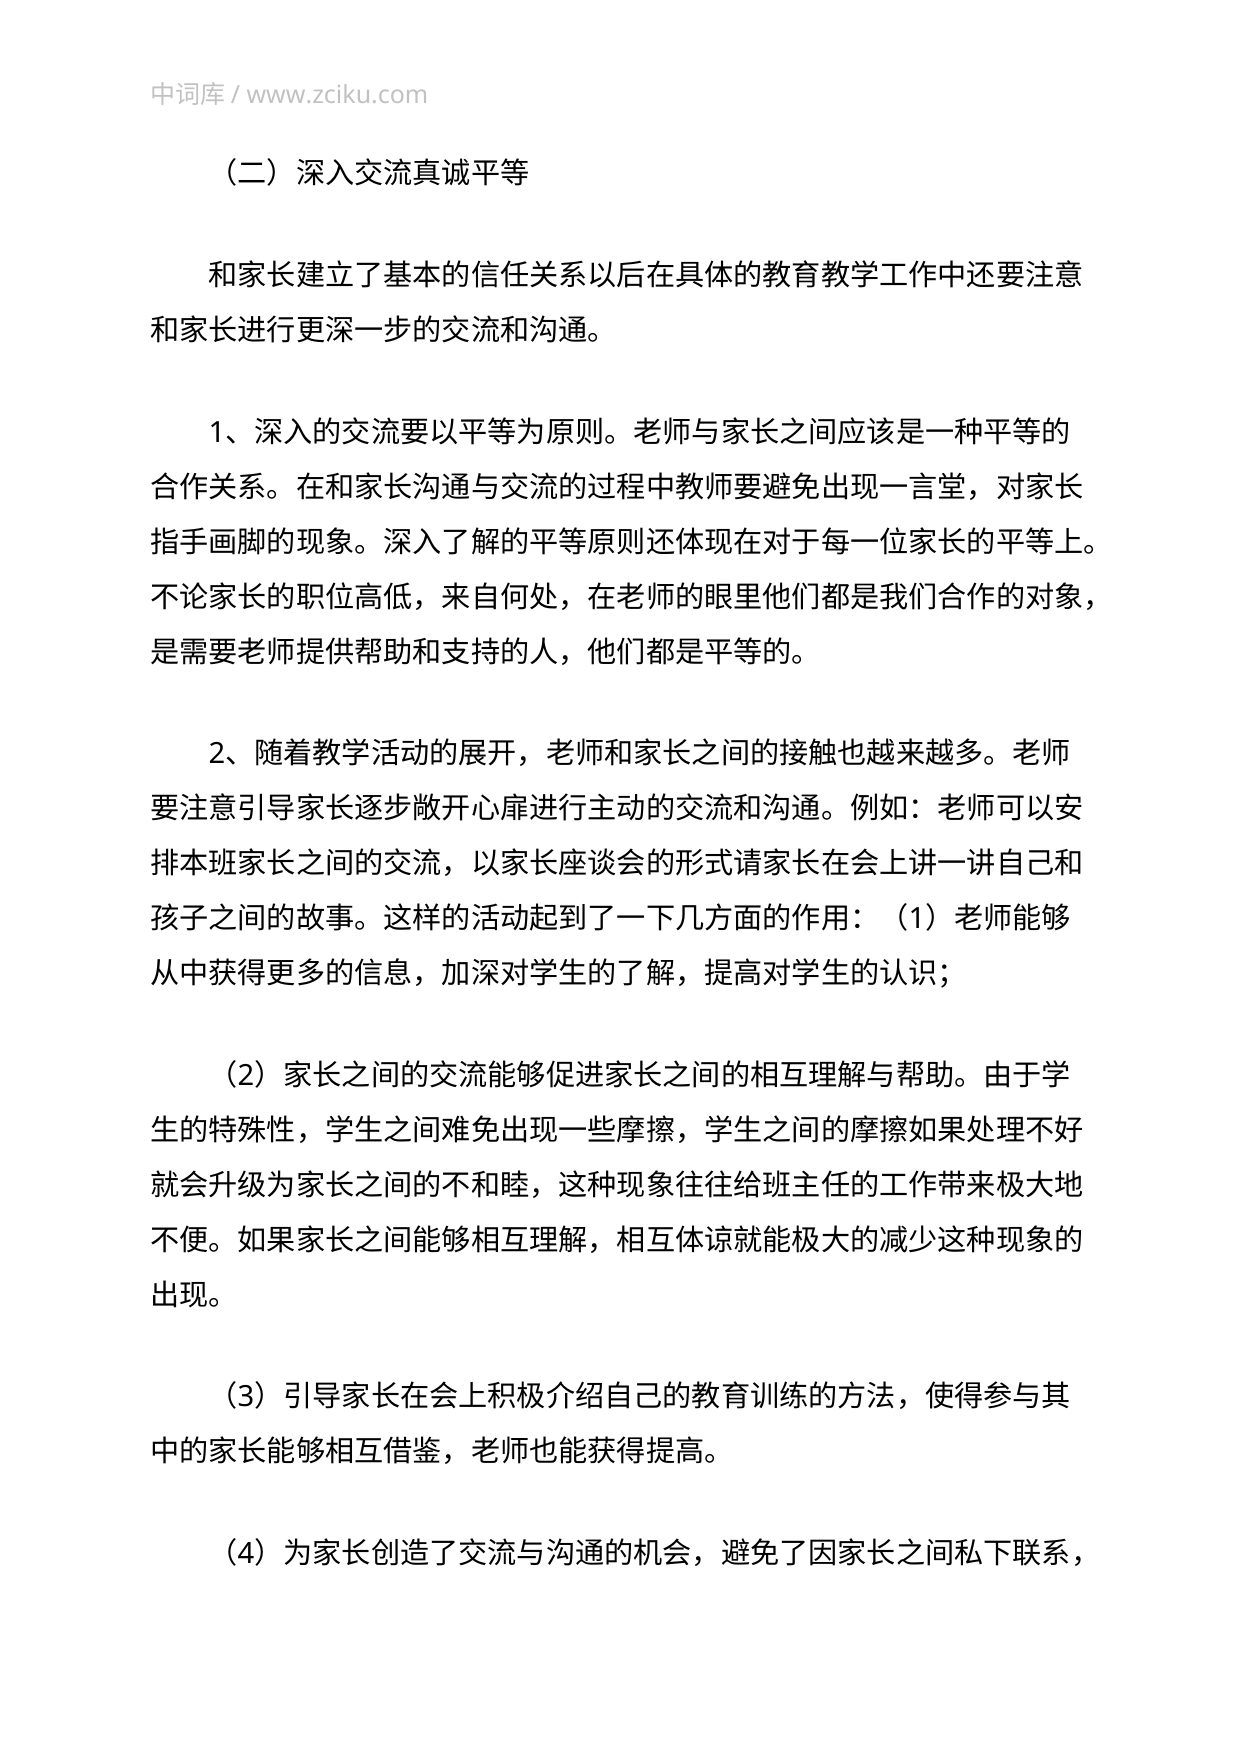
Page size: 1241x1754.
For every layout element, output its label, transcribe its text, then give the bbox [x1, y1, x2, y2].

text （2）家长之间的交流能够促进家长之间的相互理解与帮助。由于学生的特殊性，学生之间难免出现一些摩擦，学生之间的摩擦如果处理不好就会升级为家长之间的不和睦，这种现象往往给班主任的工作带来极大地不便。如果家长之间能够相互理解，相互体谅就能极大的减少这种现象的出现。 [150, 1051, 1090, 1313]
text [150, 1530, 1090, 1572]
text （二）深入交流真诚平等 [150, 150, 1090, 192]
text 和家长建立了基本的信任关系以后在具体的教育教学工作中还要注意和家长进行更深一步的交流和沟通。 [150, 252, 1090, 349]
text （3）引导家长在会上积极介绍自己的教育训练的方法，使得参与其中的家长能够相互借鉴，老师也能获得提高。 [150, 1373, 1090, 1470]
text 2、随着教学活动的展开，老师和家长之间的接触也越来越多。老师要注意引导家长逐步敞开心扉进行主动的交流和沟通。例如：老师可以安排本班家长之间的交流，以家长座谈会的形式请家长在会上讲一讲自己和孩子之间的故事。这样的活动起到了一下几方面的作用：（1）老师能够从中获得更多的信息，加深对学生的了解，提高对学生的认识； [150, 730, 1090, 992]
text 1、深入的交流要以平等为原则。老师与家长之间应该是一种平等的合作关系。在和家长沟通与交流的过程中教师要避免出现一言堂，对家长指手画脚的现象。深入了解的平等原则还体现在对于每一位家长的平等上。不论家长的职位高低，来自何处，在老师的眼里他们都是我们合作的对象，是需要老师提供帮助和支持的人，他们都是平等的。 [150, 408, 1090, 670]
